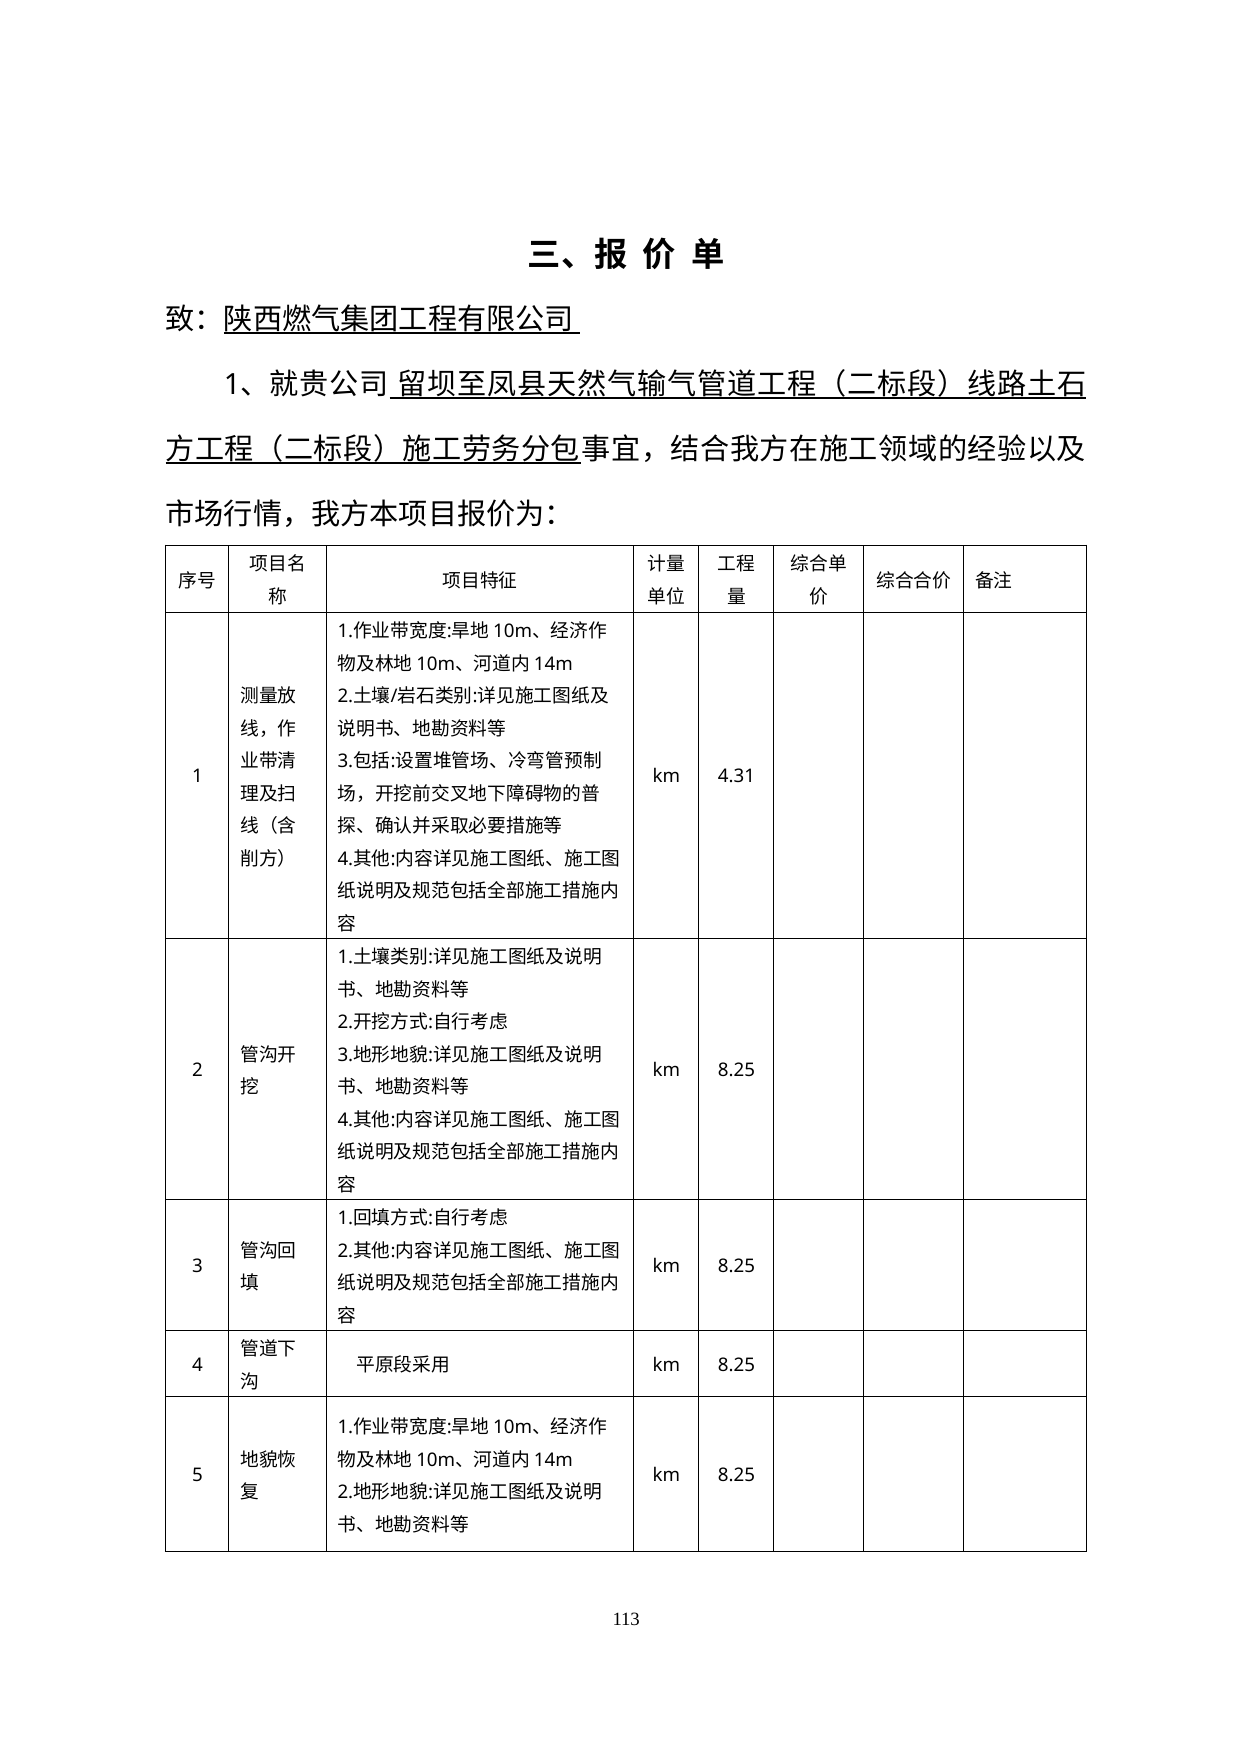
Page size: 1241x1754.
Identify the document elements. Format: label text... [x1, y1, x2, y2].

table_cell 4.31 [699, 613, 773, 938]
text 三、报 价 单 [165, 219, 1087, 284]
table_cell [964, 1397, 1086, 1551]
table_cell 3 [166, 1200, 228, 1330]
table_header 项目名称 [229, 546, 326, 612]
table_header 备注 [964, 546, 1086, 612]
table_cell 1.回填方式:自行考虑 2.其他:内容详见施工图纸、施工图纸说明及规范包括全部施工措施内容 [327, 1200, 633, 1330]
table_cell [327, 1397, 633, 1551]
table_cell [774, 939, 863, 1199]
table_header 综合合价 [864, 546, 963, 612]
table_cell [774, 613, 863, 938]
table_cell [864, 939, 963, 1199]
table_cell 地貌恢复 [229, 1397, 326, 1551]
table_cell 8.25 [699, 939, 773, 1199]
table_cell [964, 613, 1086, 938]
table_cell km [634, 939, 698, 1199]
table_cell [864, 1397, 963, 1551]
table_cell [774, 1200, 863, 1330]
table_header 综合单价 [774, 546, 863, 612]
table_cell [864, 1331, 963, 1396]
list 就贵公司 留坝至凤县天然气输气管道工程（二标段）线路土石方工程（二标段）施工劳务分包事宜，结合我方在施工领域的经验以及市场行情，我方本项目报价为： [165, 349, 1087, 544]
table_cell [774, 1331, 863, 1396]
table_cell 1 [166, 613, 228, 938]
table_cell 管道下沟 [229, 1331, 326, 1396]
table_cell 8.25 [699, 1397, 773, 1551]
table_cell km [634, 1200, 698, 1330]
table_cell 2 [166, 939, 228, 1199]
table_cell 测量放线，作业带清理及扫线（含削方） [229, 613, 326, 938]
table_cell [964, 1331, 1086, 1396]
table_cell 管沟开挖 [229, 939, 326, 1199]
table_cell 5 [166, 1397, 228, 1551]
table_cell [864, 613, 963, 938]
table_cell 8.25 [699, 1331, 773, 1396]
table_header 项目特征 [327, 546, 633, 612]
table_header 序号 [166, 546, 228, 612]
table_cell [864, 1200, 963, 1330]
table_cell 8.25 [699, 1200, 773, 1330]
table_cell [774, 1397, 863, 1551]
table_cell 1.土壤类别:详见施工图纸及说明书、地勘资料等 2.开挖方式:自行考虑 3.地形地貌:详见施工图纸及说明书、地勘资料等 4.其他:内容详见施工图纸、施工图纸说明及规范包括全部施工措施内容 [327, 939, 633, 1199]
table_header 工程量 [699, 546, 773, 612]
table_cell [964, 1200, 1086, 1330]
text 致：陕西燃气集团工程有限公司 [165, 284, 1087, 349]
table_cell 1.作业带宽度:旱地10m、经济作物及林地10m、河道内14m 2.土壤/岩石类别:详见施工图纸及说明书、地勘资料等 3.包括:设置堆管场、冷弯管预制场，开挖前交叉地下障碍物的普探、确认并采取必要措施等 4.其他:内容详见施工图纸、施工图纸说明及规范包括全部施工措施内容 [327, 613, 633, 938]
table_cell km [634, 613, 698, 938]
table_cell km [634, 1331, 698, 1396]
table_cell 4 [166, 1331, 228, 1396]
table_cell 管沟回填 [229, 1200, 326, 1330]
table_cell [964, 939, 1086, 1199]
table_header 计量单位 [634, 546, 698, 612]
table_cell km [634, 1397, 698, 1551]
table_cell 平原段采用 [327, 1331, 633, 1396]
